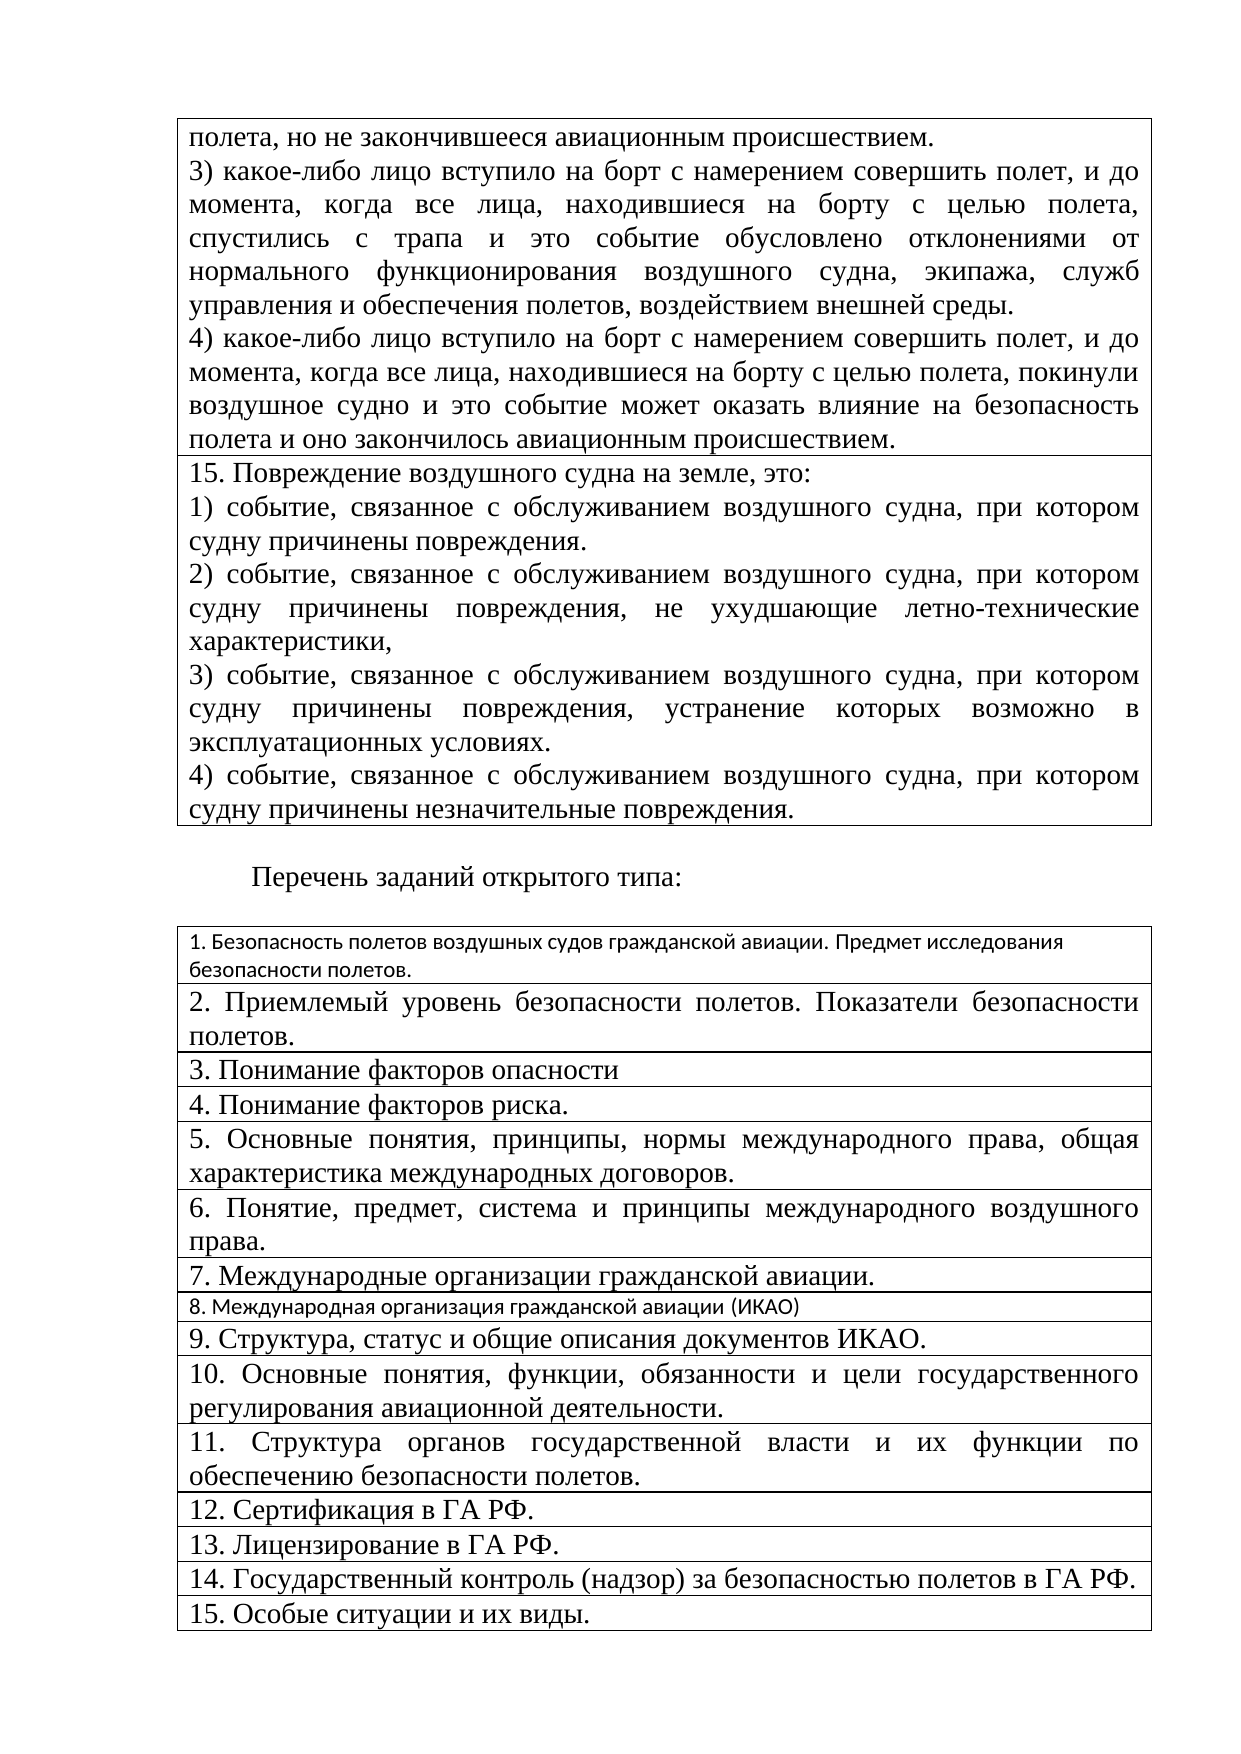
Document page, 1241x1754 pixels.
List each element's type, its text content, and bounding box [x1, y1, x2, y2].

table_cell 6. Понятие, предмет, система и принципы международного воздушного права. [178, 1190, 1151, 1257]
table_cell 7. Международные организации гражданской авиации. [178, 1258, 1151, 1291]
table_cell 9. Структура, статус и общие описания документов ИКАО. [178, 1322, 1151, 1355]
table_cell 12. Сертификация в ГА РФ. [178, 1493, 1151, 1526]
table_header 1. Безопасность полетов воздушных судов гражданской авиации. Предмет исследования безопасности полетов. [178, 927, 1151, 983]
table_cell 15. Особые ситуации и их виды. [178, 1596, 1151, 1630]
table_cell 2. Приемлемый уровень безопасности полетов. Показатели безопасности полетов. [178, 984, 1151, 1051]
table_cell 14. Государственный контроль (надзор) за безопасностью полетов в ГА РФ. [178, 1562, 1151, 1595]
table_cell 3. Понимание факторов опасности [178, 1053, 1151, 1086]
text Перечень заданий открытого типа: [177, 859, 1152, 893]
table_cell 10. Основные понятия, функции, обязанности и цели государственного регулирования авиационной деятельности. [178, 1356, 1151, 1423]
table_cell 15. Повреждение воздушного судна на земле, это: 1) событие, связанное с обслуживанием воздушного судна, при котором судну причинены повреждения. 2) событие, связанное с обслуживанием воздушного судна, при котором судну причинены повреждения, не ухудшающие летно-технические характеристики, 3) событие, связанное с обслуживанием воздушного судна, при котором судну причинены повреждения, устранение которых возможно в эксплуатационных условиях. 4) событие, связанное с обслуживанием воздушного судна, при котором судну причинены незначительные повреждения. [178, 456, 1151, 824]
table_cell 11. Структура органов государственной власти и их функции по обеспечению безопасности полетов. [178, 1424, 1151, 1491]
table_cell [178, 119, 1151, 454]
table_cell 4. Понимание факторов риска. [178, 1087, 1151, 1121]
table_cell 5. Основные понятия, принципы, нормы международного права, общая характеристика международных договоров. [178, 1122, 1151, 1189]
table_cell 8. Международная организация гражданской авиации (ИКАО) [178, 1293, 1151, 1321]
table_cell 13. Лицензирование в ГА РФ. [178, 1527, 1151, 1561]
